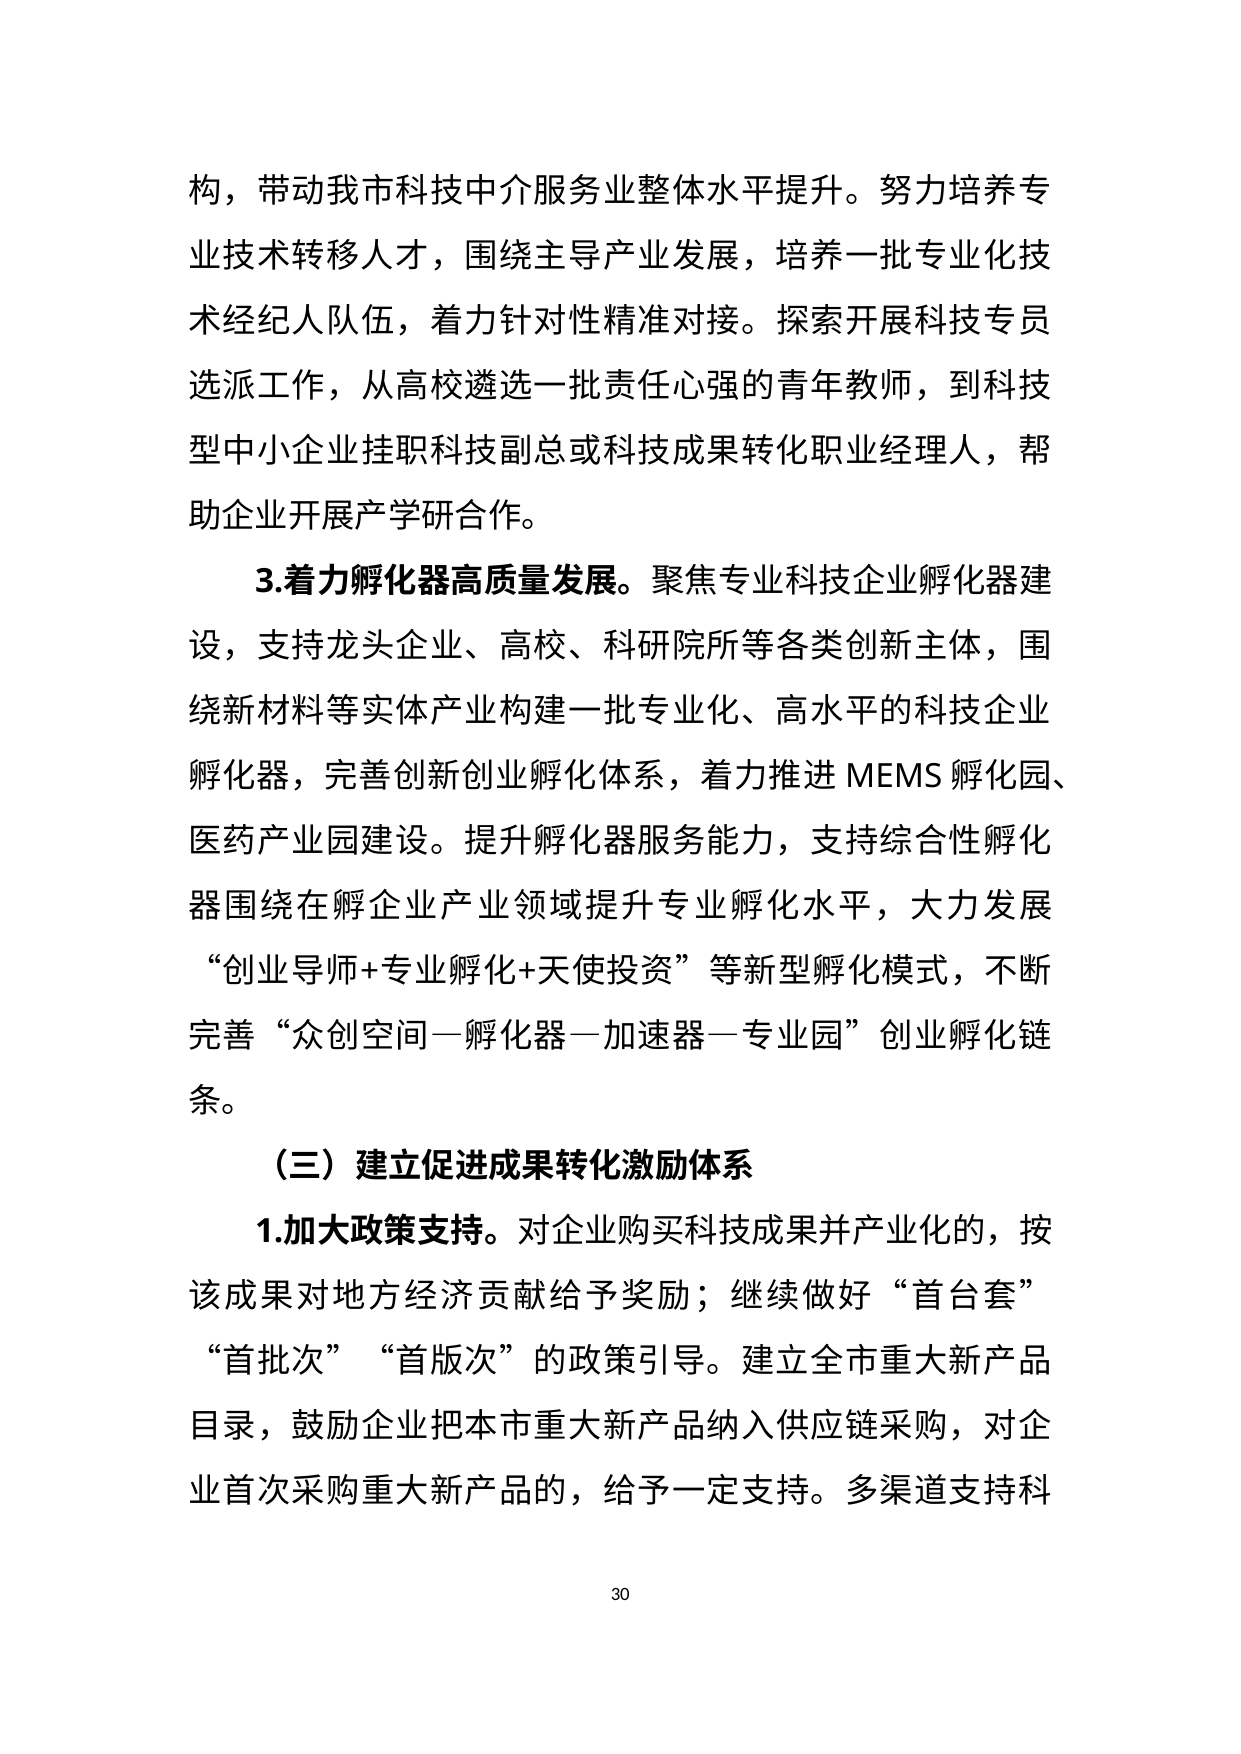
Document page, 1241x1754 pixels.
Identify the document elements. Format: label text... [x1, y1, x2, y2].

text （三）建立促进成果转化激励体系 [188, 1131, 1052, 1196]
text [188, 156, 1052, 546]
text 3.着力孵化器高质量发展。聚焦专业科技企业孵化器建设，支持龙头企业、高校、科研院所等各类创新主体，围绕新材料等实体产业构建一批专业化、高水平的科技企业孵化器，完善创新创业孵化体系，着力推进MEMS孵化园、医药产业园建设。提升孵化器服务能力，支持综合性孵化器围绕在孵企业产业领域提升专业孵化水平，大力发展“创业导师+专业孵化+天使投资”等新型孵化模式，不断完善“众创空间—孵化器—加速器—专业园”创业孵化链条。 [188, 546, 1052, 1131]
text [188, 1196, 1052, 1521]
